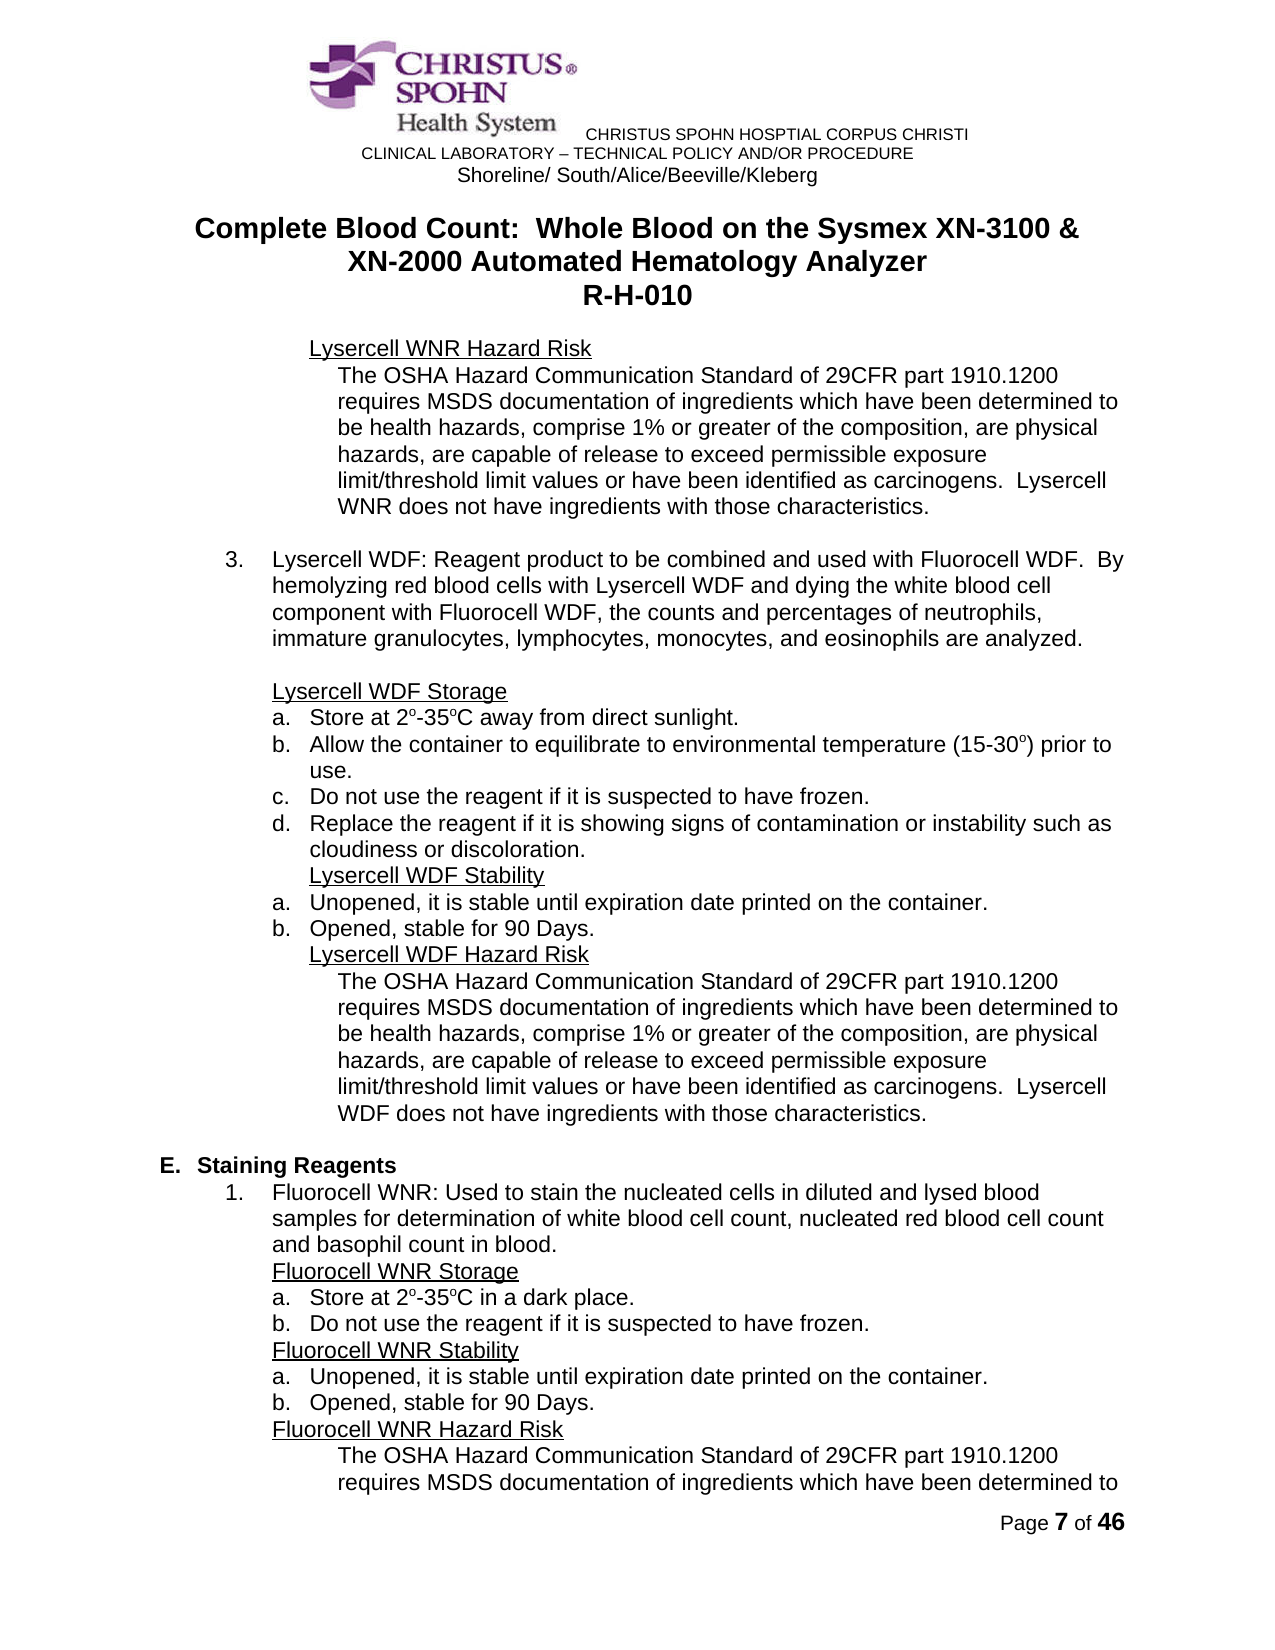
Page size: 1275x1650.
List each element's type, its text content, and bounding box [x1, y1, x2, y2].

text Lysercell WDF Storage [272, 678, 1125, 704]
text Lysercell WDF Stability [309, 862, 1125, 889]
list Fluorocell WNR: Used to stain the nucleated cells in diluted and lysed blood samples for determination of white blood cell count, nucleated red blood cell count and basophil count in blood. [225, 1178, 1125, 1258]
list Lysercell WDF: Reagent product to be combined and used with Fluorocell WDF. By hemolyzing red blood cells with Lysercell WDF and dying the white blood cell component with Fluorocell WDF, the counts and percentages of neutrophils, immature granulocytes, lymphocytes, monocytes, and eosinophils are analyzed. [225, 546, 1125, 651]
list Do not use the reagent if it is suspected to have frozen. [272, 1310, 1125, 1337]
list Unopened, it is stable until expiration date printed on the container. [272, 1363, 1125, 1389]
list Replace the reagent if it is showing signs of contamination or instability such as cloudiness or discoloration. [272, 809, 1125, 862]
list Staining Reagents [159, 1152, 1125, 1178]
text Fluorocell WNR Hazard Risk [272, 1416, 1125, 1442]
list Do not use the reagent if it is suspected to have frozen. [272, 783, 1125, 809]
list Allow the container to equilibrate to environmental temperature (15-30o) prior to use. [272, 731, 1125, 783]
list Store at 2o-35oC in a dark place. [272, 1284, 1125, 1310]
text The OSHA Hazard Communication Standard of 29CFR part 1910.1200 requires MSDS documentation of ingredients which have been determined to be health hazards, comprise 1% or greater of the composition, are physical hazards, are capable of release to exceed permissible exposure limit/threshold limit values or have been identified as carcinogens. Lysercell WDF does not have ingredients with those characteristics. [337, 968, 1125, 1126]
picture [306, 37, 581, 140]
list Opened, stable for 90 Days. [272, 915, 1125, 941]
text The OSHA Hazard Communication Standard of 29CFR part 1910.1200 requires MSDS documentation of ingredients which have been determined to be health hazards, comprise 1% or greater of the composition, are physical hazards, are capable of release to exceed permissible exposure limit/threshold limit values or have been identified as carcinogens. Lysercell WNR does not have ingredients with those characteristics. [337, 362, 1125, 520]
text Lysercell WNR Hazard Risk [309, 335, 1125, 362]
list Store at 2o-35oC away from direct sunlight. [272, 704, 1125, 731]
text Fluorocell WNR Stability [272, 1337, 1125, 1363]
list Unopened, it is stable until expiration date printed on the container. [272, 889, 1125, 915]
text Lysercell WDF Hazard Risk [309, 941, 1125, 968]
text Fluorocell WNR Storage [272, 1258, 1125, 1284]
list Opened, stable for 90 Days. [272, 1389, 1125, 1416]
